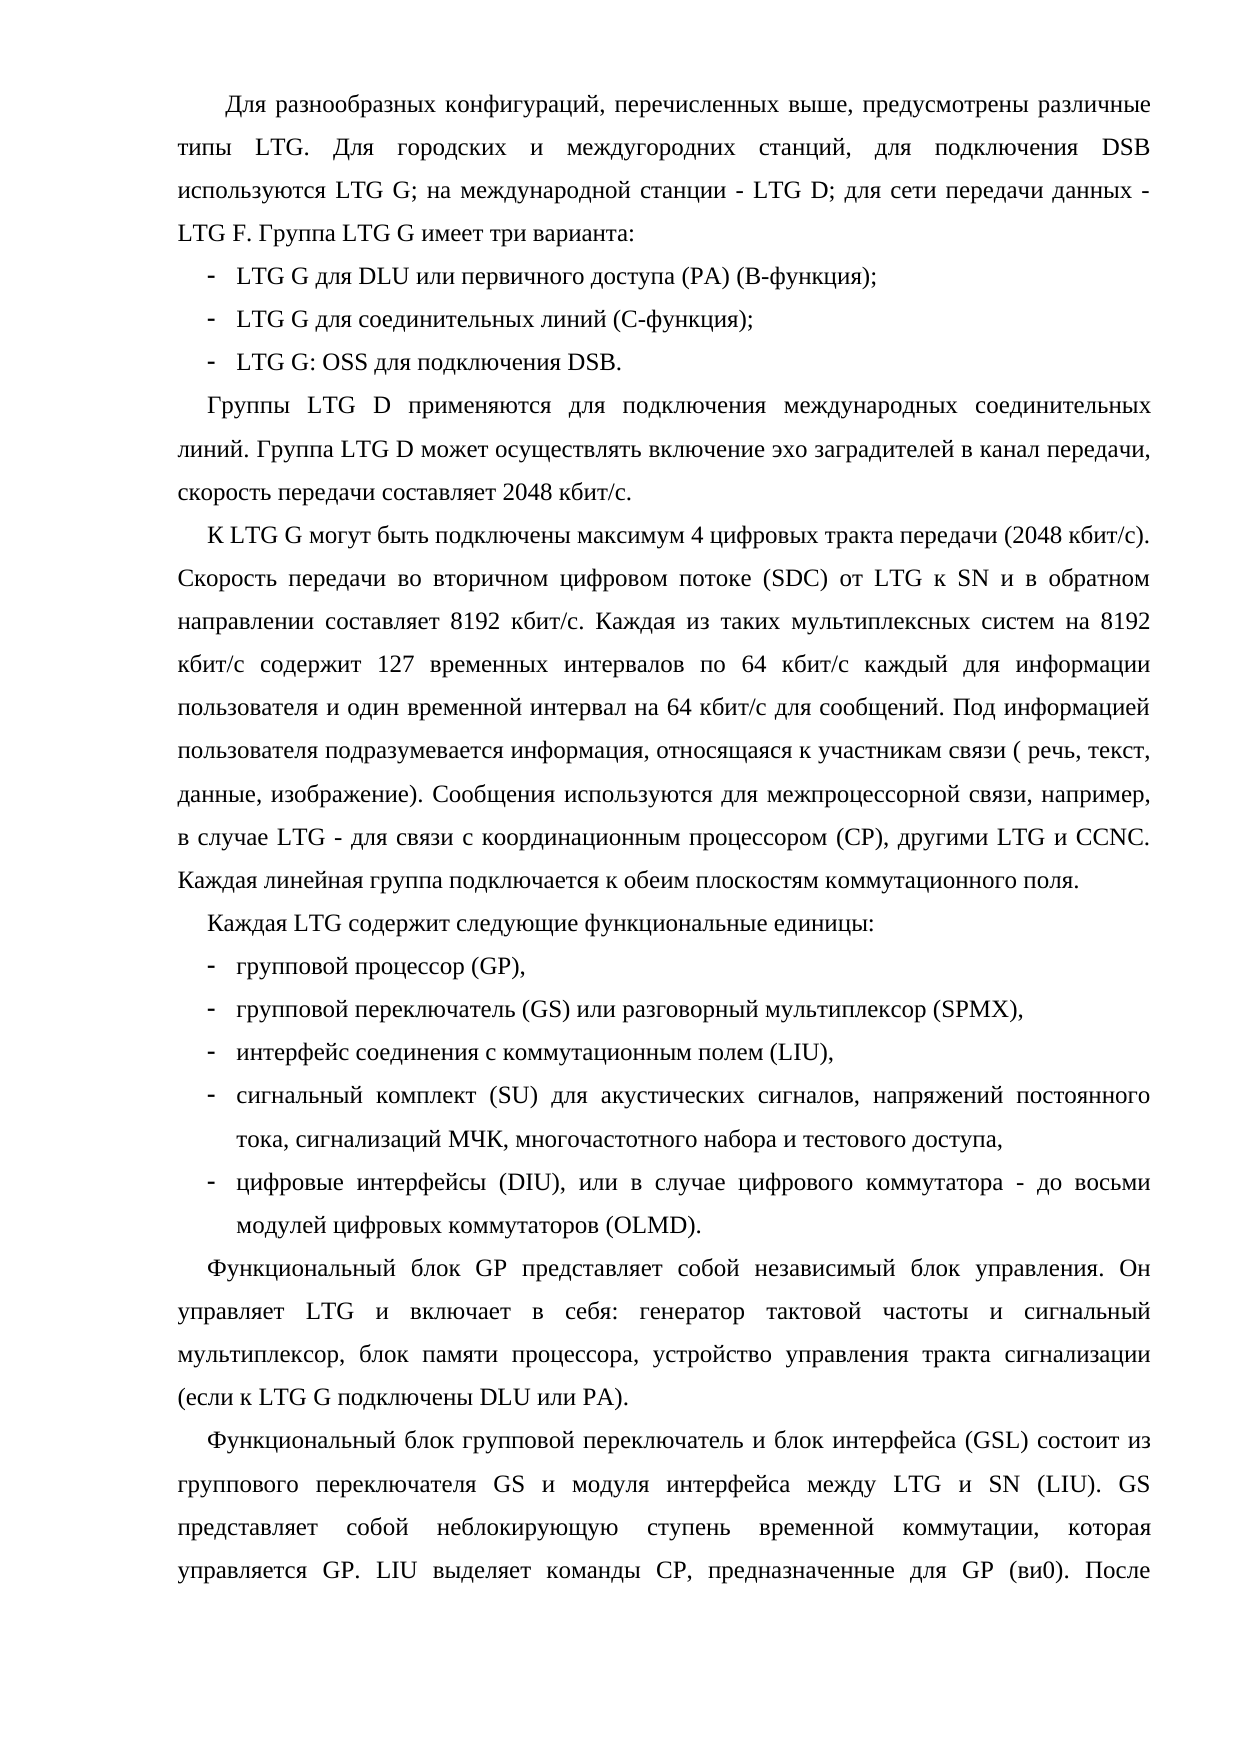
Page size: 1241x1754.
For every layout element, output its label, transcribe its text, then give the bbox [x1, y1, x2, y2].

list групповой процессор (GP), [207, 951, 1152, 980]
list LTG G для соединительных линий (С-функция); [207, 304, 1152, 333]
text Функциональный блок GP представляет собой независимый блок управления. Он управляет LTG и включает в себя: генератор тактовой частоты и сигнальный мультиплексор, блок памяти процессора, устройство управления тракта сигнализации (если к LTG G подключены DLU или PA). [177, 1253, 1152, 1411]
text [177, 1426, 1152, 1584]
text Группы LTG D применяются для подключения международных соединительных линий. Группа LTG D может осуществлять включение эхо заградителей в канал передачи, скорость передачи составляет 2048 кбит/с. [177, 391, 1152, 506]
text Для разнообразных конфигураций, перечисленных выше, предусмотрены различные типы LTG. Для городских и междугородних станций, для подключения DSB используются LTG G; на международной станции - LTG D; для сети передачи данных - LTG F. Группа LTG G имеет три варианта: [177, 89, 1152, 247]
list сигнальный комплект (SU) для акустических сигналов, напряжений постоянного тока, сигнализаций МЧК, многочастотного набора и тестового доступа, [207, 1081, 1152, 1152]
text Каждая LTG содержит следующие функциональные единицы: [177, 908, 1152, 937]
text К LTG G могут быть подключены максимум 4 цифровых тракта передачи (2048 кбит/с). Скорость передачи во вторичном цифровом потоке (SDC) от LTG к SN и в обратном направлении составляет 8192 кбит/с. Каждая из таких мультиплексных систем на 8192 кбит/с содержит 127 временных интервалов по 64 кбит/c каждый для информации пользователя и один временной интервал на 64 кбит/с для сообщений. Под информацией пользователя подразумевается информация, относящаяся к участникам связи ( речь, текст, данные, изображение). Сообщения используются для межпроцессорной связи, например, в случае LTG - для связи с координационным процессором (CP), другими LTG и CCNC. Каждая линейная группа подключается к обеим плоскостям коммутационного поля. [177, 520, 1152, 894]
list LTG G: OSS для подключения DSB. [207, 347, 1152, 376]
list LTG G для DLU или первичного доступа (PA) (B-функция); [207, 261, 1152, 290]
list групповой переключатель (GS) или разговорный мультиплексор (SPMX), [207, 994, 1152, 1023]
list цифровые интерфейсы (DIU), или в случае цифрового коммутатора - до восьми модулей цифровых коммутаторов (OLMD). [207, 1167, 1152, 1239]
list интерфейс соединения с коммутационным полем (LIU), [207, 1037, 1152, 1066]
